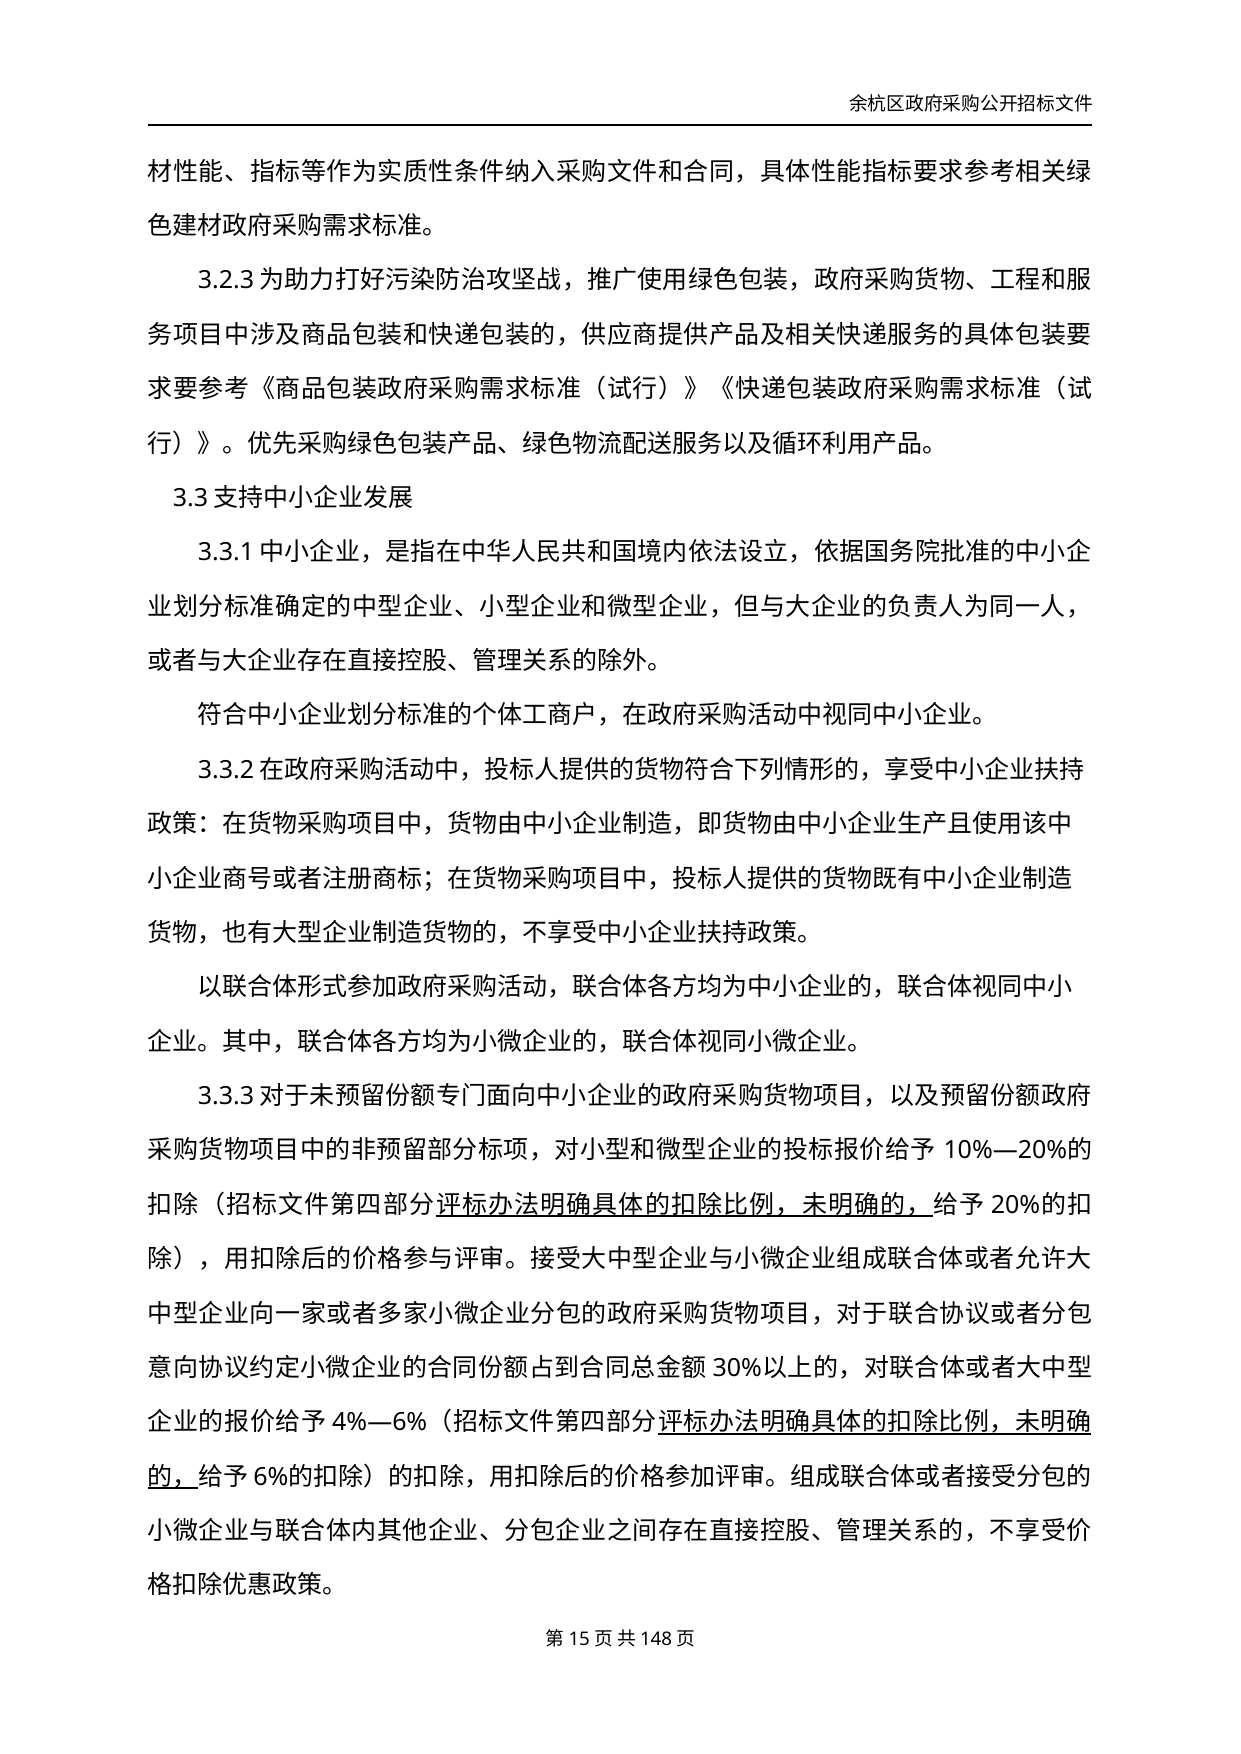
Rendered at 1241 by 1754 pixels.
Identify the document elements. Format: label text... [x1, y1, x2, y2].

text 符合中小企业划分标准的个体工商户，在政府采购活动中视同中小企业。 [148, 695, 1092, 731]
text 3.2.3为助力打好污染防治攻坚战，推广使用绿色包装，政府采购货物、工程和服务项目中涉及商品包装和快递包装的，供应商提供产品及相关快递服务的具体包装要求要参考《商品包装政府采购需求标准（试行）》《快递包装政府采购需求标准（试行）》。优先采购绿色包装产品、绿色物流配送服务以及循环利用产品。 [148, 260, 1092, 459]
text 3.3.1中小企业，是指在中华人民共和国境内依法设立，依据国务院批准的中小企业划分标准确定的中型企业、小型企业和微型企业，但与大企业的负责人为同一人，或者与大企业存在直接控股、管理关系的除外。 [148, 532, 1092, 677]
text 3.3.2在政府采购活动中，投标人提供的货物符合下列情形的，享受中小企业扶持政策：在货物采购项目中，货物由中小企业制造，即货物由中小企业生产且使用该中小企业商号或者注册商标；在货物采购项目中，投标人提供的货物既有中小企业制造货物，也有大型企业制造货物的，不享受中小企业扶持政策。 [148, 749, 1092, 949]
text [148, 151, 1092, 242]
text 以联合体形式参加政府采购活动，联合体各方均为中小企业的，联合体视同中小企业。其中，联合体各方均为小微企业的，联合体视同小微企业。 [148, 967, 1092, 1057]
text 3.3支持中小企业发展 [148, 477, 1092, 514]
text 3.3.3对于未预留份额专门面向中小企业的政府采购货物项目，以及预留份额政府采购货物项目中的非预留部分标项，对小型和微型企业的投标报价给予10%—20%的扣除（招标文件第四部分评标办法明确具体的扣除比例，未明确的，给予20%的扣除），用扣除后的价格参与评审。接受大中型企业与小微企业组成联合体或者允许大中型企业向一家或者多家小微企业分包的政府采购货物项目，对于联合协议或者分包意向协议约定小微企业的合同份额占到合同总金额30%以上的，对联合体或者大中型企业的报价给予4%—6%（招标文件第四部分评标办法明确具体的扣除比例，未明确的，给予6%的扣除）的扣除，用扣除后的价格参加评审。组成联合体或者接受分包的小微企业与联合体内其他企业、分包企业之间存在直接控股、管理关系的，不享受价格扣除优惠政策。 [148, 1076, 1092, 1601]
